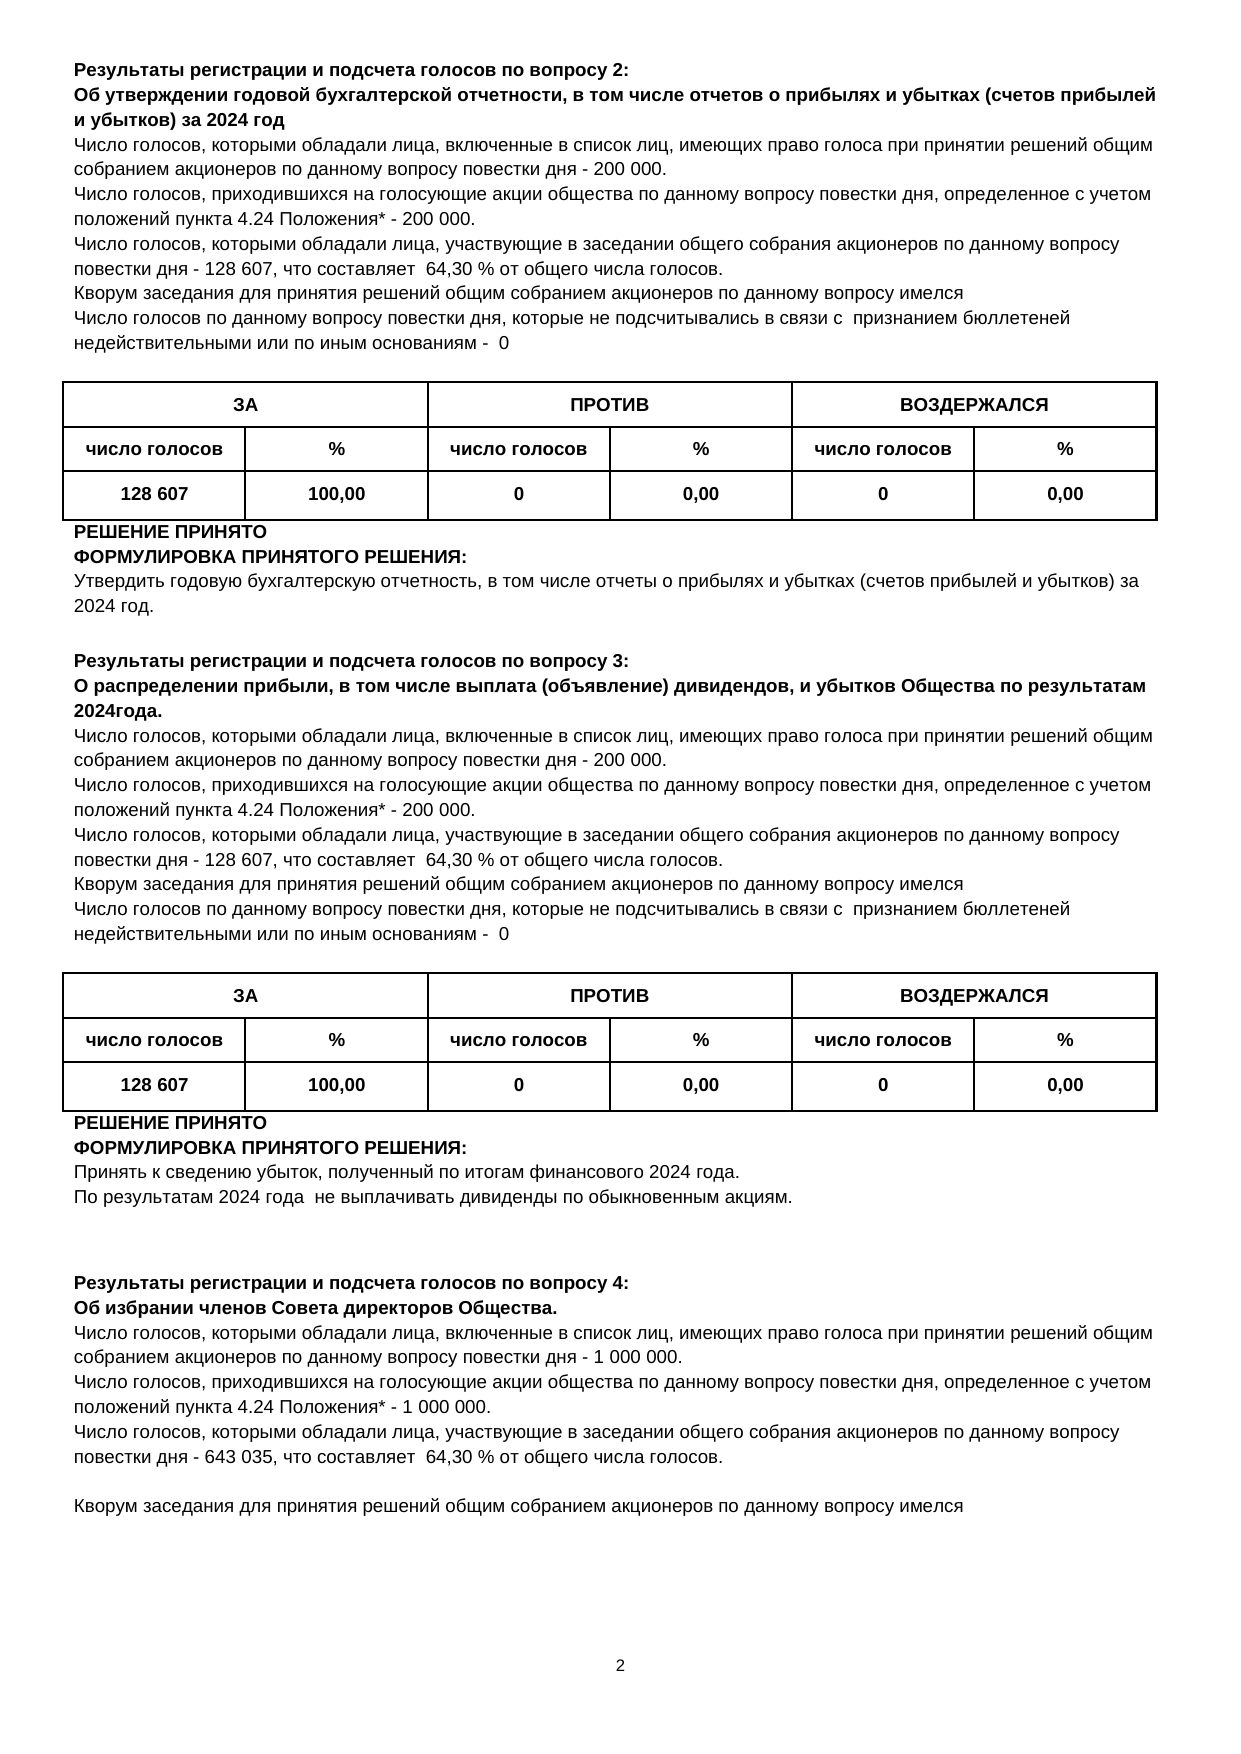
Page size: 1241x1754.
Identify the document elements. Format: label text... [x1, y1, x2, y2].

table_cell 0 [429, 472, 609, 518]
text РЕШЕНИЕ ПРИНЯТО [74, 521, 1166, 542]
table_cell 0,00 [975, 1063, 1155, 1109]
text Число голосов, которыми обладали лица, включенные в список лиц, имеющих право голоса при принятии решений общим собранием акционеров по данному вопросу повестки дня - 200 000. [74, 133, 1166, 180]
text ФОРМУЛИРОВКА ПРИНЯТОГО РЕШЕНИЯ: [74, 545, 1166, 567]
text Число голосов, приходившихся на голосующие акции общества по данному вопросу повестки дня, определенное с учетом положений пункта 4.24 Положения* - 1 000 000. [74, 1371, 1166, 1417]
text Утвердить годовую бухгалтерскую отчетность, в том числе отчеты о прибылях и убытках (счетов прибылей и убытков) за 2024 год. [74, 570, 1166, 617]
table_cell число голосов [64, 1019, 244, 1061]
text Результаты регистрации и подсчета голосов по вопросу 4: [74, 1272, 1166, 1293]
table_cell % [975, 1019, 1155, 1061]
table_cell 100,00 [246, 1063, 427, 1109]
table_header ПРОТИВ [429, 383, 791, 426]
table_cell 128 607 [64, 472, 244, 518]
text Число голосов, которыми обладали лица, включенные в список лиц, имеющих право голоса при принятии решений общим собранием акционеров по данному вопросу повестки дня - 200 000. [74, 724, 1166, 771]
table_header ЗА [64, 383, 427, 426]
text Кворум заседания для принятия решений общим собранием акционеров по данному вопросу имелся [74, 873, 1166, 895]
text Результаты регистрации и подсчета голосов по вопросу 3: [74, 650, 1166, 672]
text Число голосов, которыми обладали лица, включенные в список лиц, имеющих право голоса при принятии решений общим собранием акционеров по данному вопросу повестки дня - 1 000 000. [74, 1321, 1166, 1368]
table_cell % [611, 1019, 791, 1061]
text РЕШЕНИЕ ПРИНЯТО [74, 1112, 1166, 1133]
table_cell % [611, 428, 791, 470]
table_cell 128 607 [64, 1063, 244, 1109]
table_cell число голосов [429, 428, 609, 470]
text Число голосов, которыми обладали лица, участвующие в заседании общего собрания акционеров по данному вопросу повестки дня - 643 035, что составляет 64,30 % от общего числа голосов. [74, 1421, 1166, 1467]
table_cell число голосов [429, 1019, 609, 1061]
table_cell 0 [793, 472, 973, 518]
text О распределении прибыли, в том числе выплата (объявление) дивидендов, и убытков Общества по результатам 2024года. [74, 675, 1166, 721]
table_cell % [246, 1019, 427, 1061]
table_header ВОЗДЕРЖАЛСЯ [793, 974, 1155, 1017]
table_header ПРОТИВ [429, 974, 791, 1017]
text ФОРМУЛИРОВКА ПРИНЯТОГО РЕШЕНИЯ: [74, 1136, 1166, 1158]
text Об избрании членов Совета директоров Общества. [74, 1297, 1166, 1318]
table_cell 0,00 [611, 1063, 791, 1109]
text Кворум заседания для принятия решений общим собранием акционеров по данному вопросу имелся [74, 282, 1166, 304]
text Число голосов, приходившихся на голосующие акции общества по данному вопросу повестки дня, определенное с учетом положений пункта 4.24 Положения* - 200 000. [74, 183, 1166, 229]
table_cell 0,00 [975, 472, 1155, 518]
table_cell 0 [793, 1063, 973, 1109]
text Об утверждении годовой бухгалтерской отчетности, в том числе отчетов о прибылях и убытках (счетов прибылей и убытков) за 2024 год [74, 84, 1166, 130]
text Число голосов, приходившихся на голосующие акции общества по данному вопросу повестки дня, определенное с учетом положений пункта 4.24 Положения* - 200 000. [74, 774, 1166, 820]
table_cell число голосов [793, 428, 973, 470]
text Результаты регистрации и подсчета голосов по вопросу 2: [74, 59, 1166, 81]
table_header ВОЗДЕРЖАЛСЯ [793, 383, 1155, 426]
text Кворум заседания для принятия решений общим собранием акционеров по данному вопросу имелся [74, 1495, 1166, 1517]
table_cell % [246, 428, 427, 470]
table_cell число голосов [64, 428, 244, 470]
table_header ЗА [64, 974, 427, 1017]
text Принять к сведению убыток, полученный по итогам финансового 2024 года. По результатам 2024 года не выплачивать дивиденды по обыкновенным акциям. [74, 1161, 1166, 1238]
table_cell 0,00 [611, 472, 791, 518]
table_cell 100,00 [246, 472, 427, 518]
table_cell 0 [429, 1063, 609, 1109]
table_cell число голосов [793, 1019, 973, 1061]
table_cell % [975, 428, 1155, 470]
